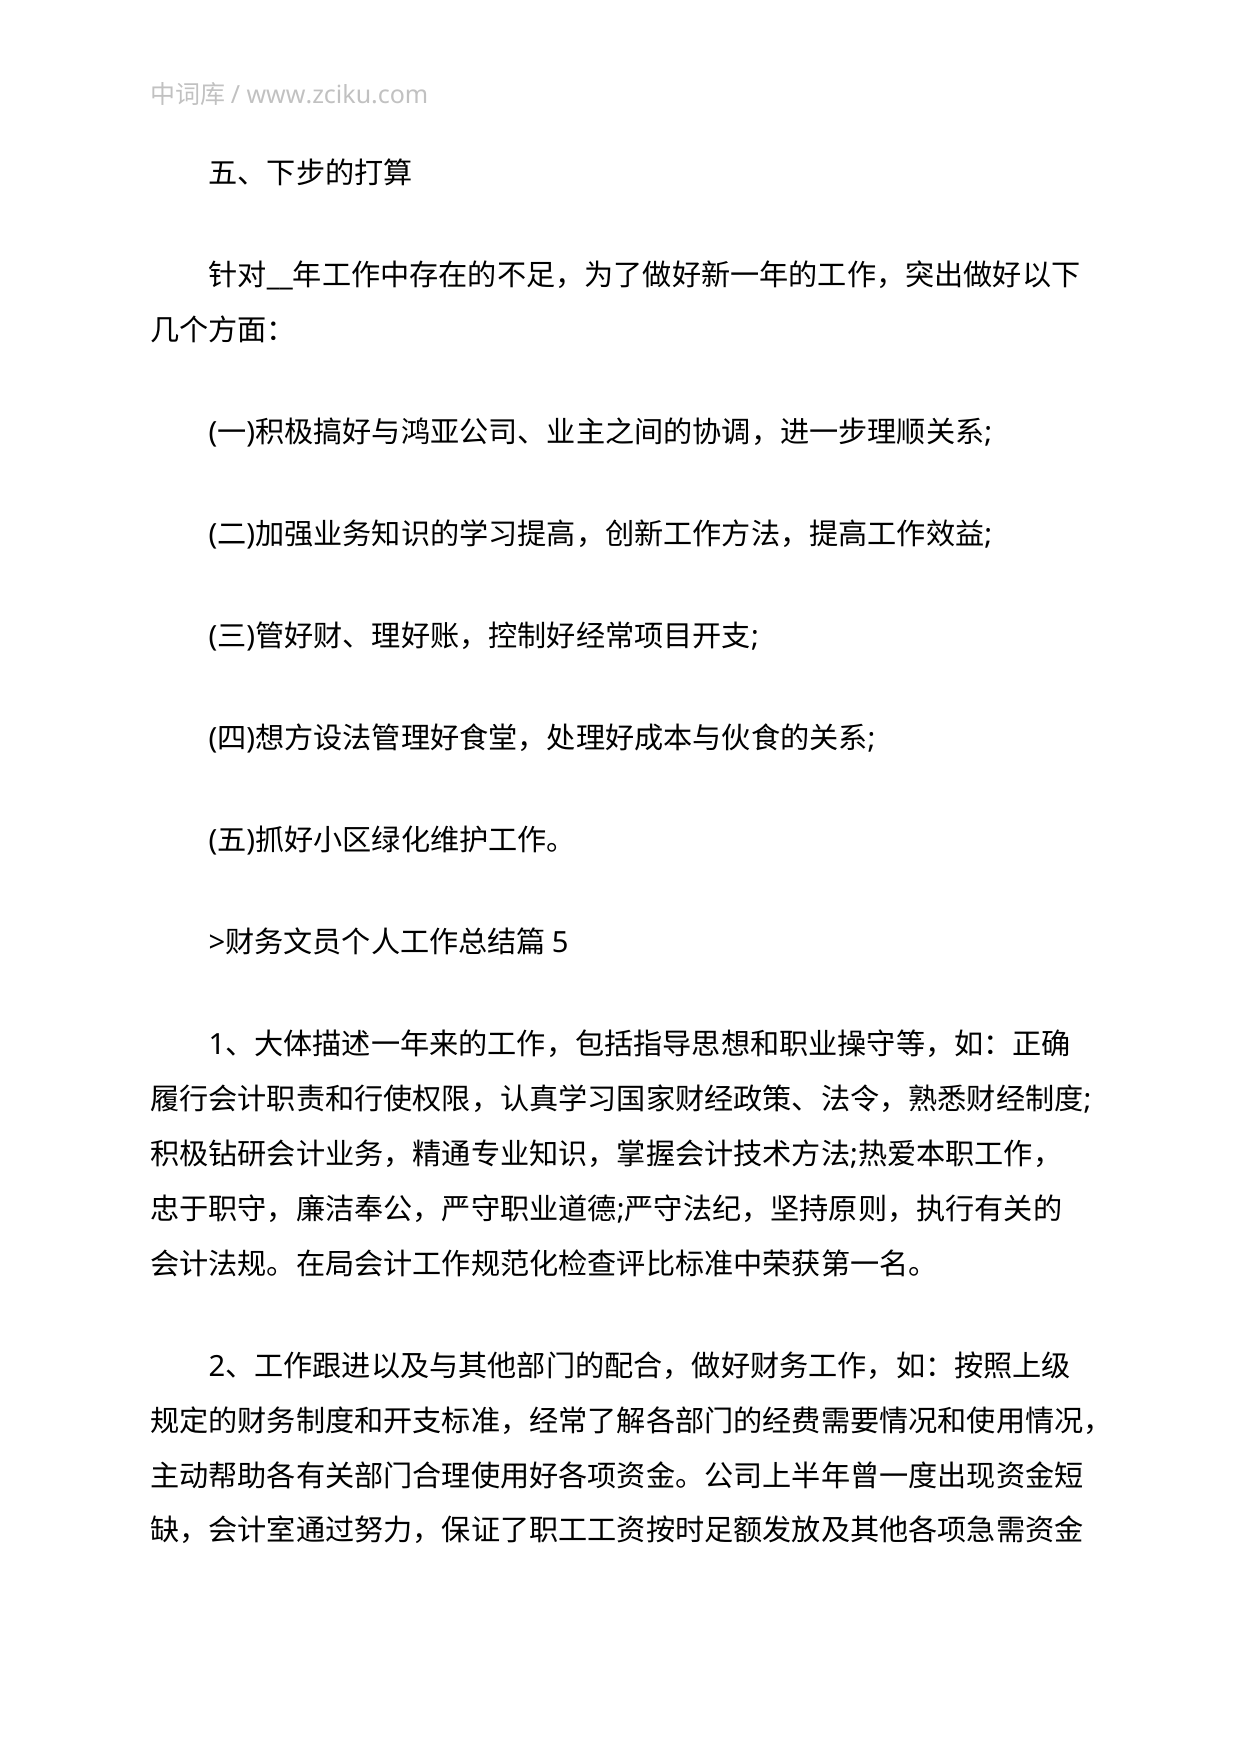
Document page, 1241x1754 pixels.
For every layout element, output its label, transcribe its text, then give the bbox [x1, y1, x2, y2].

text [150, 1342, 1090, 1549]
text 五、下步的打算 [150, 150, 1090, 192]
text (四)想方设法管理好食堂，处理好成本与伙食的关系; [150, 714, 1090, 757]
text (三)管好财、理好账，控制好经常项目开支; [150, 612, 1090, 655]
text 1、大体描述一年来的工作，包括指导思想和职业操守等，如：正确履行会计职责和行使权限，认真学习国家财经政策、法令，熟悉财经制度;积极钻研会计业务，精通专业知识，掌握会计技术方法;热爱本职工作，忠于职守，廉洁奉公，严守职业道德;严守法纪，坚持原则，执行有关的会计法规。在局会计工作规范化检查评比标准中荣获第一名。 [150, 1020, 1090, 1283]
text 针对__年工作中存在的不足，为了做好新一年的工作，突出做好以下几个方面： [150, 252, 1090, 349]
text >财务文员个人工作总结篇5 [150, 918, 1090, 961]
text (二)加强业务知识的学习提高，创新工作方法，提高工作效益; [150, 511, 1090, 553]
text (五)抓好小区绿化维护工作。 [150, 816, 1090, 859]
text (一)积极搞好与鸿亚公司、业主之间的协调，进一步理顺关系; [150, 408, 1090, 451]
